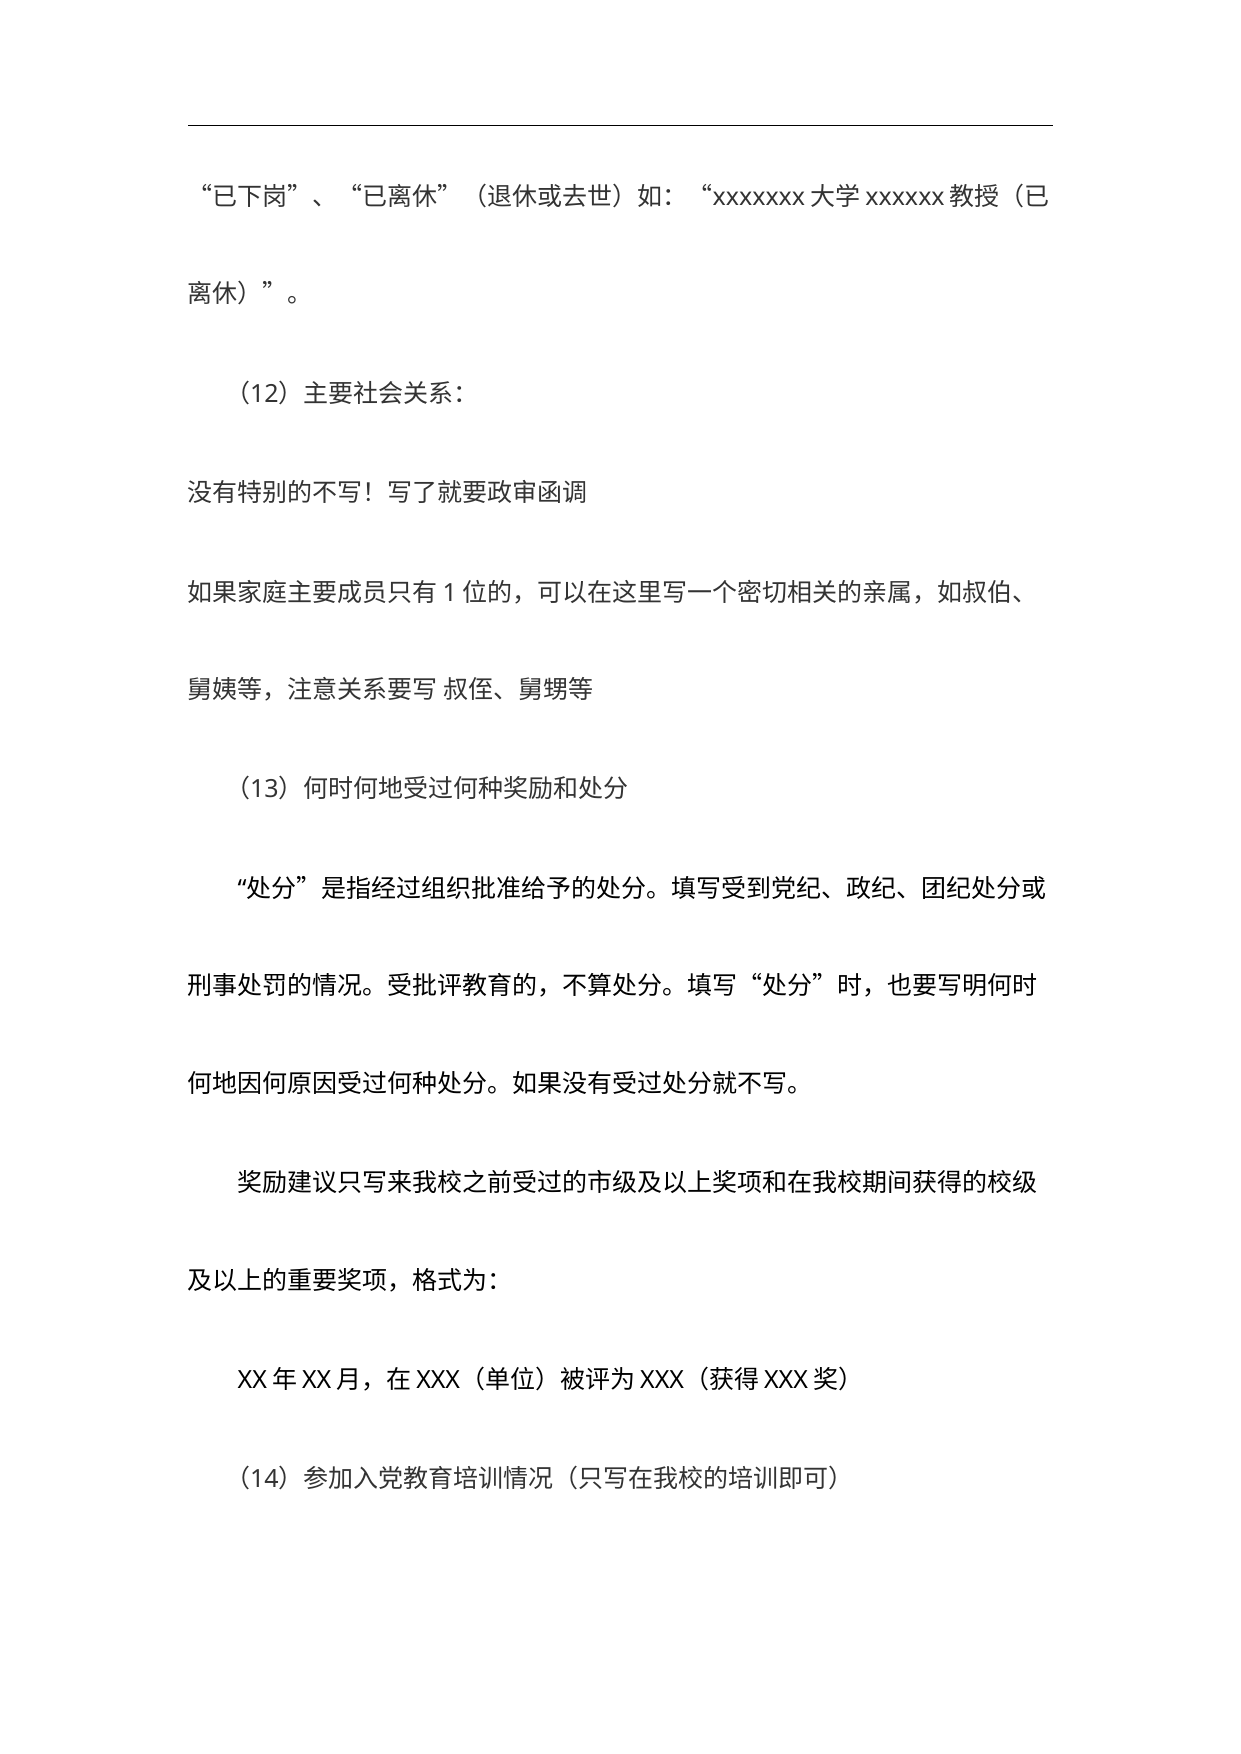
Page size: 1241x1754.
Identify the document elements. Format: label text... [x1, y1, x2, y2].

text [187, 162, 1053, 324]
text 没有特别的不写！写了就要政审函调 [187, 458, 1053, 523]
text 如果家庭主要成员只有1位的，可以在这里写一个密切相关的亲属，如叔伯、舅姨等，注意关系要写 叔侄、舅甥等 [187, 558, 1053, 720]
text “处分”是指经过组织批准给予的处分。填写受到党纪、政纪、团纪处分或刑事处罚的情况。受批评教育的，不算处分。填写“处分”时，也要写明何时何地因何原因受过何种处分。如果没有受过处分就不写。 [187, 854, 1053, 1114]
list 主要社会关系： [187, 359, 1053, 424]
list 参加入党教育培训情况（只写在我校的培训即可） [187, 1444, 1053, 1509]
text XX年XX月，在XXX（单位）被评为XXX（获得XXX奖） [187, 1345, 1053, 1410]
list 何时何地受过何种奖励和处分 [187, 754, 1053, 819]
text 奖励建议只写来我校之前受过的市级及以上奖项和在我校期间获得的校级及以上的重要奖项，格式为： [187, 1148, 1053, 1311]
